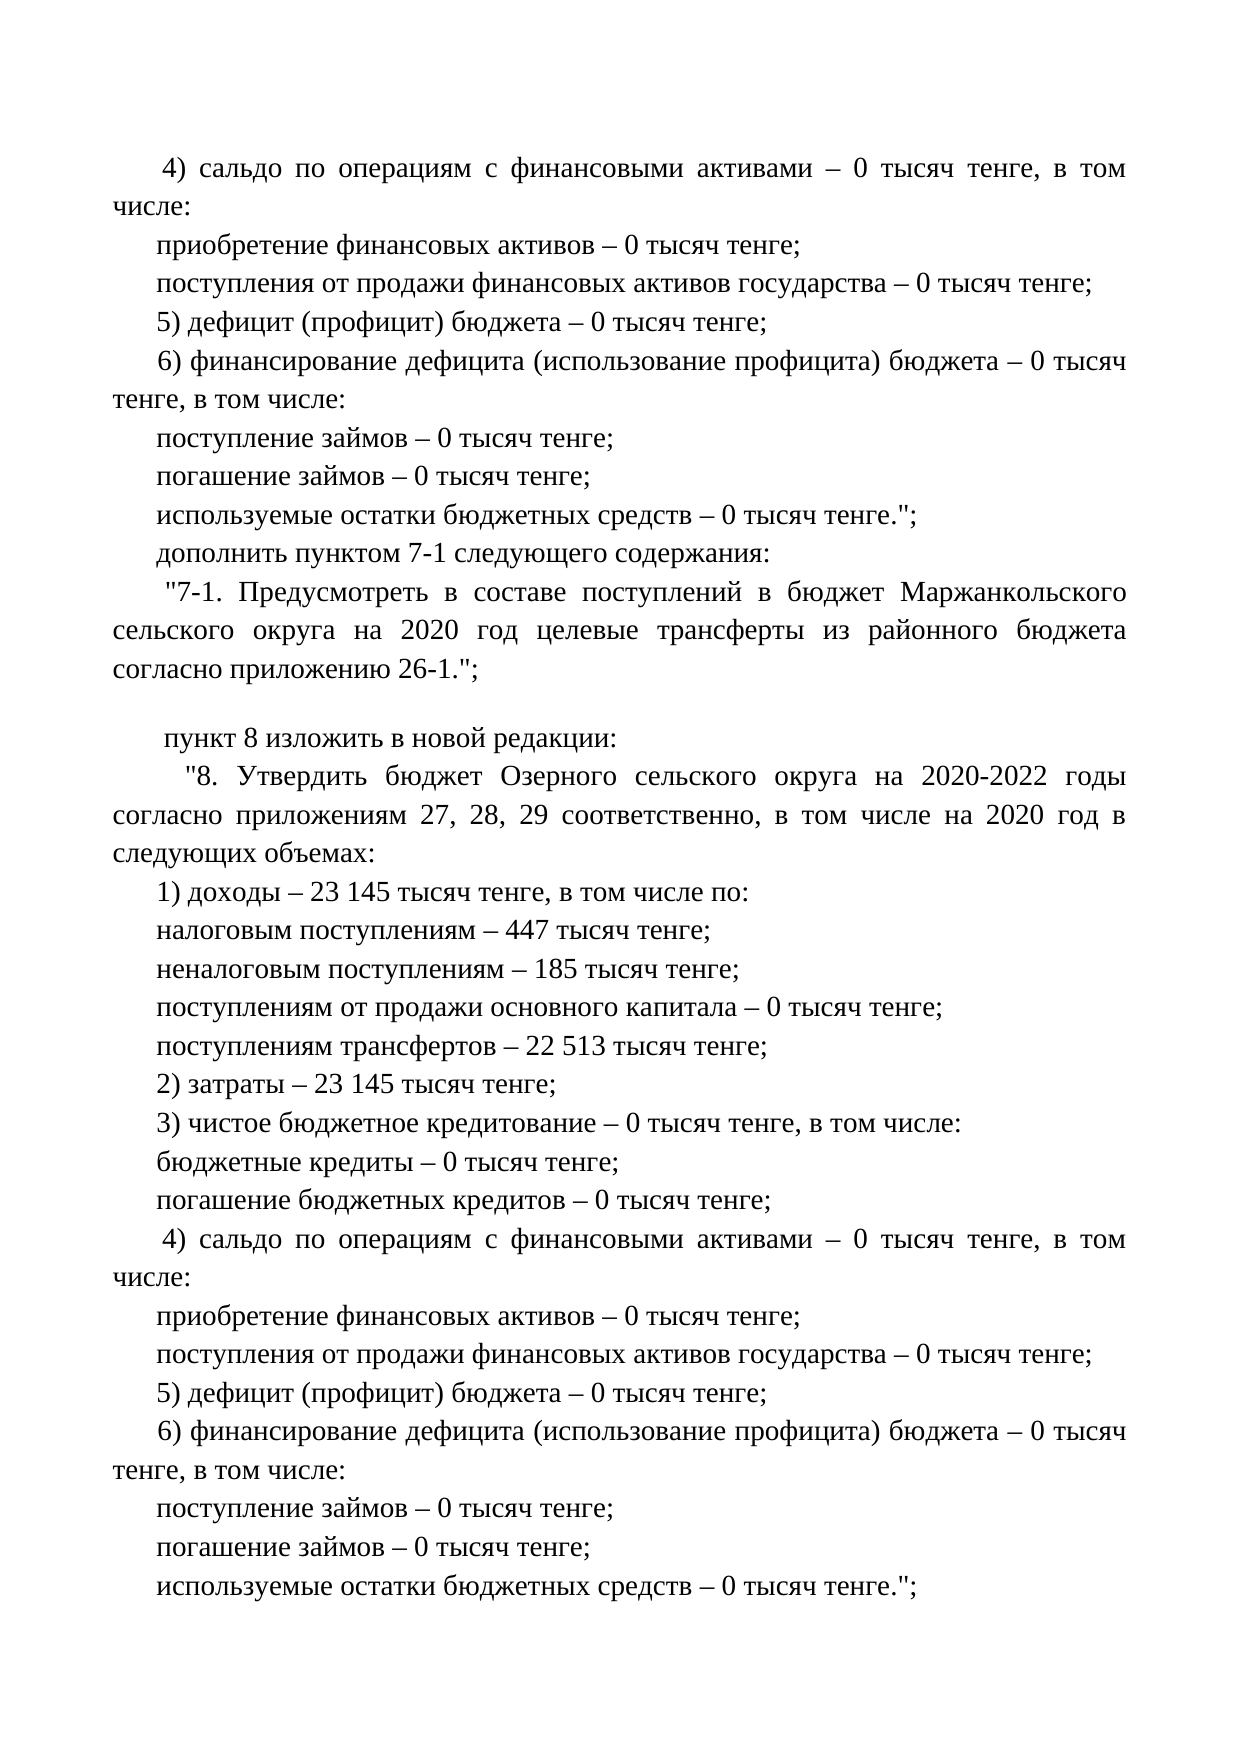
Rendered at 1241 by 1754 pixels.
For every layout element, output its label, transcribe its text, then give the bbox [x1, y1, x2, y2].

text пункт 8 изложить в новой редакции: [112, 720, 1128, 753]
text погашение бюджетных кредитов – 0 тысяч тенге; [112, 1182, 1128, 1216]
text поступлениям от продажи основного капитала – 0 тысяч тенге; [112, 989, 1128, 1023]
text 5) дефицит (профицит) бюджета – 0 тысяч тенге; [112, 1375, 1128, 1408]
text 2) затраты – 23 145 тысяч тенге; [112, 1067, 1128, 1100]
text 4) сальдо по операциям с финансовыми активами – 0 тысяч тенге, в том числе: [112, 1221, 1128, 1293]
text используемые остатки бюджетных средств – 0 тысяч тенге."; [112, 1568, 1128, 1601]
text погашение займов – 0 тысяч тенге; [112, 1529, 1128, 1563]
text поступления от продажи финансовых активов государства – 0 тысяч тенге; [112, 1336, 1128, 1370]
text приобретение финансовых активов – 0 тысяч тенге; [112, 227, 1128, 261]
text 3) чистое бюджетное кредитование – 0 тысяч тенге, в том числе: [112, 1105, 1128, 1139]
text 6) финансирование дефицита (использование профицита) бюджета – 0 тысяч тенге, в том числе: [112, 343, 1128, 415]
text поступление займов – 0 тысяч тенге; [112, 1491, 1128, 1524]
text 1) доходы – 23 145 тысяч тенге, в том числе по: [112, 874, 1128, 907]
text погашение займов – 0 тысяч тенге; [112, 458, 1128, 492]
text поступление займов – 0 тысяч тенге; [112, 420, 1128, 453]
text бюджетные кредиты – 0 тысяч тенге; [112, 1144, 1128, 1177]
text приобретение финансовых активов – 0 тысяч тенге; [112, 1298, 1128, 1331]
text налоговым поступлениям – 447 тысяч тенге; [112, 912, 1128, 946]
text неналоговым поступлениям – 185 тысяч тенге; [112, 951, 1128, 984]
text поступлениям трансфертов – 22 513 тысяч тенге; [112, 1028, 1128, 1062]
text 6) финансирование дефицита (использование профицита) бюджета – 0 тысяч тенге, в том числе: [112, 1413, 1128, 1486]
text "7-1. Предусмотреть в составе поступлений в бюджет Маржанкольского сельского округа на 2020 год целевые трансферты из районного бюджета согласно приложению 26-1."; [112, 574, 1128, 684]
text используемые остатки бюджетных средств – 0 тысяч тенге."; [112, 497, 1128, 530]
text 5) дефицит (профицит) бюджета – 0 тысяч тенге; [112, 304, 1128, 338]
text "8. Утвердить бюджет Озерного сельского округа на 2020-2022 годы согласно приложениям 27, 28, 29 соответственно, в том числе на 2020 год в следующих объемах: [112, 758, 1128, 869]
text 4) сальдо по операциям с финансовыми активами – 0 тысяч тенге, в том числе: [112, 150, 1128, 222]
text дополнить пунктом 7-1 следующего содержания: [112, 535, 1128, 569]
text поступления от продажи финансовых активов государства – 0 тысяч тенге; [112, 266, 1128, 299]
